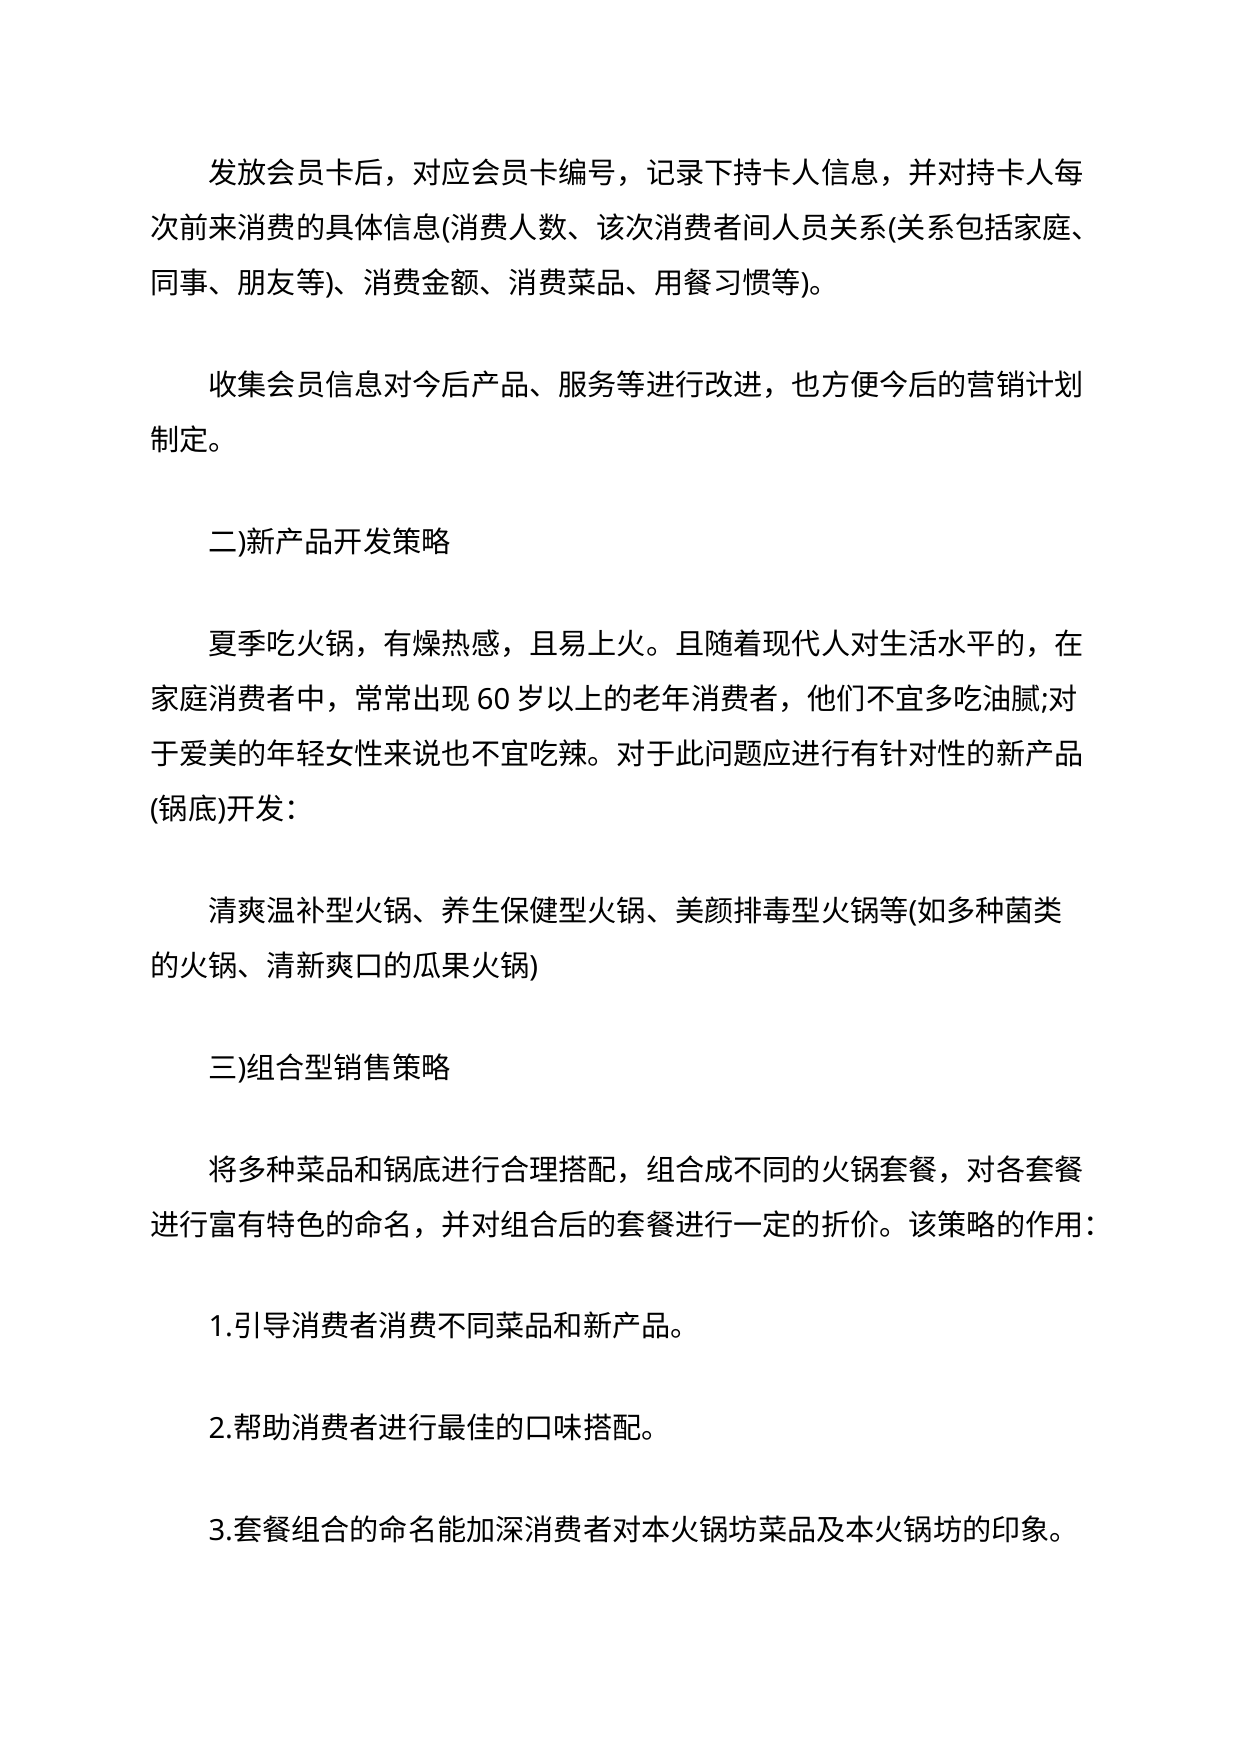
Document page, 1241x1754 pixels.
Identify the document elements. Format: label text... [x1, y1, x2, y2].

text 3.套餐组合的命名能加深消费者对本火锅坊菜品及本火锅坊的印象。 [150, 1507, 1090, 1549]
text 清爽温补型火锅、养生保健型火锅、美颜排毒型火锅等(如多种菌类的火锅、清新爽口的瓜果火锅) [150, 887, 1090, 985]
text 2.帮助消费者进行最佳的口味搭配。 [150, 1405, 1090, 1447]
text 1.引导消费者消费不同菜品和新产品。 [150, 1303, 1090, 1345]
text 二)新产品开发策略 [150, 518, 1090, 561]
text 收集会员信息对今后产品、服务等进行改进，也方便今后的营销计划制定。 [150, 362, 1090, 459]
text 将多种菜品和锅底进行合理搭配，组合成不同的火锅套餐，对各套餐进行富有特色的命名，并对组合后的套餐进行一定的折价。该策略的作用： [150, 1146, 1090, 1243]
text 三)组合型销售策略 [150, 1044, 1090, 1087]
text 夏季吃火锅，有燥热感，且易上火。且随着现代人对生活水平的，在家庭消费者中，常常出现60岁以上的老年消费者，他们不宜多吃油腻;对于爱美的年轻女性来说也不宜吃辣。对于此问题应进行有针对性的新产品(锅底)开发： [150, 621, 1090, 828]
text 发放会员卡后，对应会员卡编号，记录下持卡人信息，并对持卡人每次前来消费的具体信息(消费人数、该次消费者间人员关系(关系包括家庭、同事、朋友等)、消费金额、消费菜品、用餐习惯等)。 [150, 150, 1090, 302]
